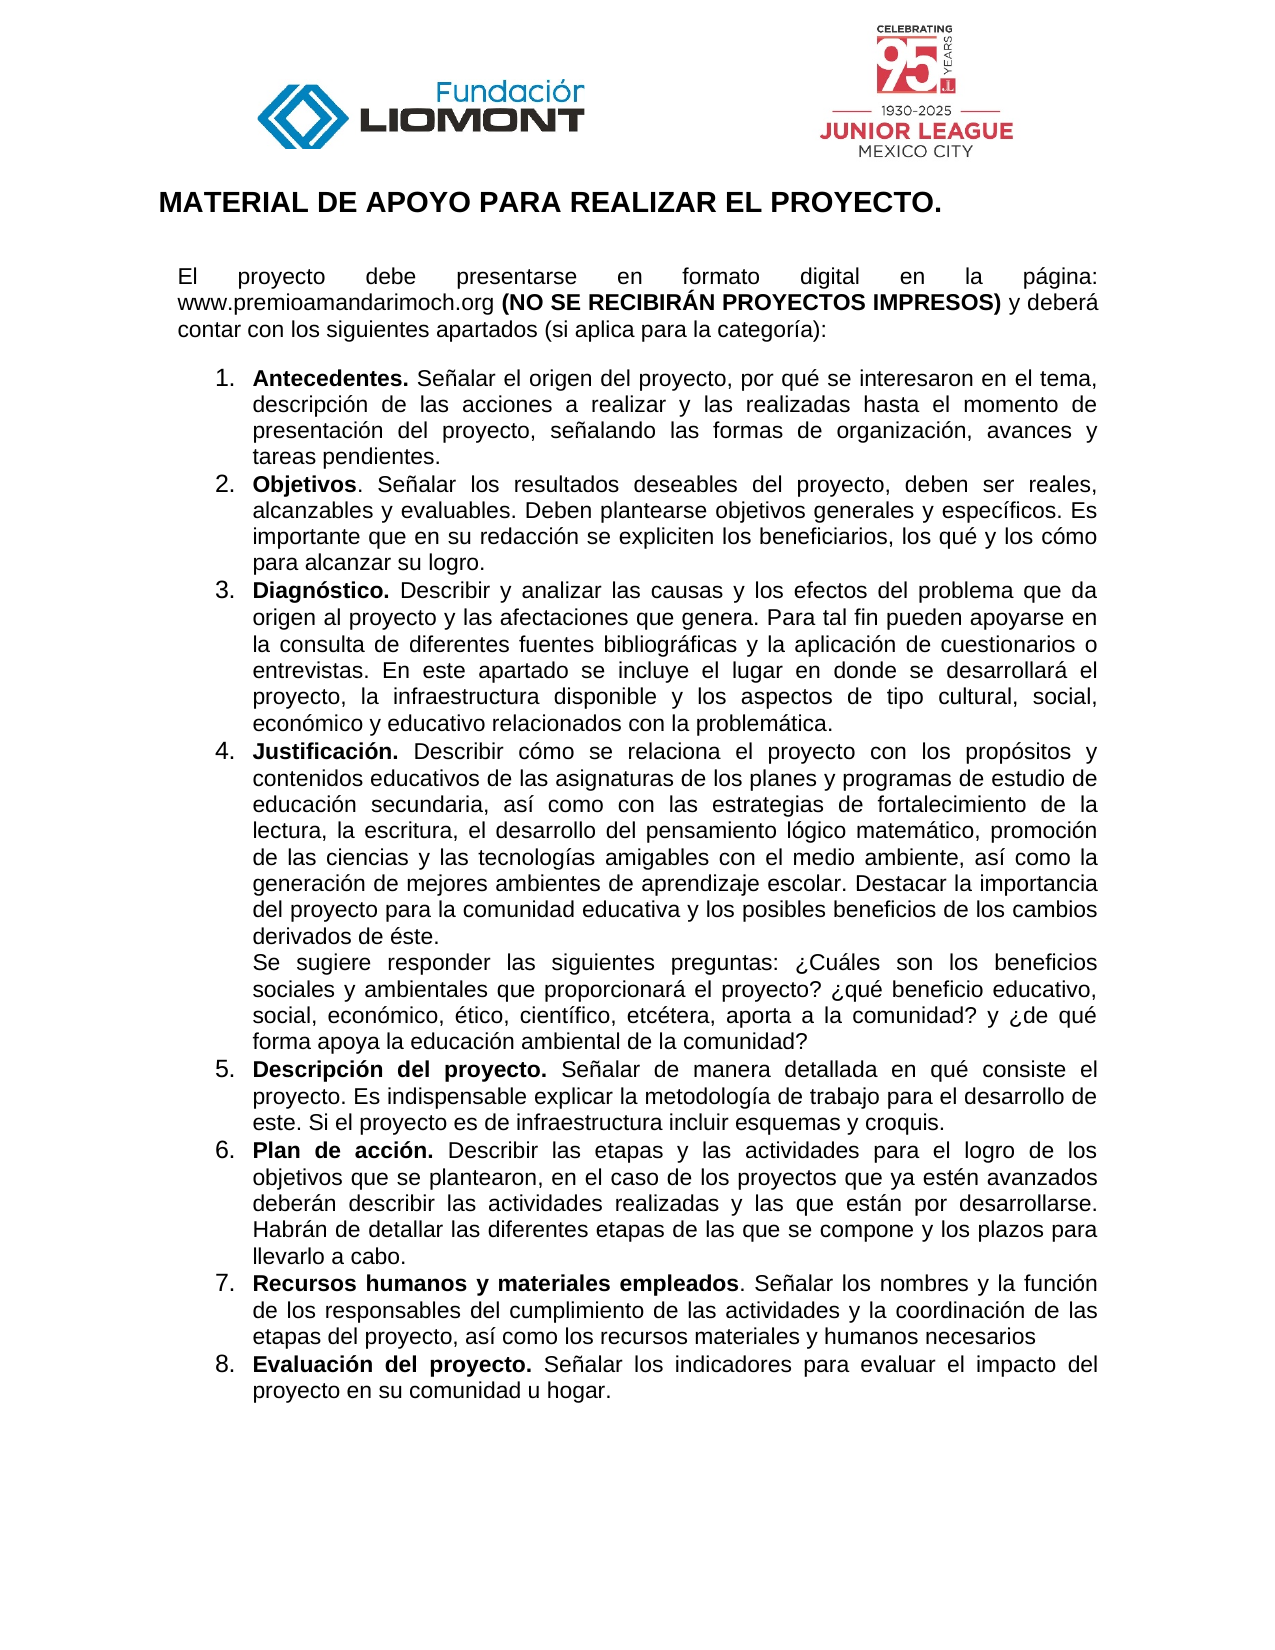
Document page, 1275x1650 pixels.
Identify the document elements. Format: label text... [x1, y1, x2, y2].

picture [309, 91, 337, 146]
list Descripción del proyecto. Señalar de manera detallada en qué consiste el proyecto. Es indispensable explicar la metodología de trabajo para el desarrollo de este. Si el proyecto es de infraestructura incluir esquemas y croquis. [215, 1055, 1098, 1135]
list Recursos humanos y materiales empleados. Señalar los nombres y la función de los responsables del cumplimiento de las actividades y la coordinación de las etapas del proyecto, así como los recursos materiales y humanos necesarios [215, 1269, 1098, 1349]
picture [256, 79, 584, 149]
text MATERIAL DE APOYO PARA REALIZAR EL PROYECTO. [158, 185, 1110, 224]
text Se sugiere responder las siguientes preguntas: ¿Cuáles son los beneficios sociales y ambientales que proporcionará el proyecto? ¿qué beneficio educativo, social, económico, ético, científico, etcétera, aporta a la comunidad? y ¿de qué forma apoya la educación ambiental de la comunidad? [252, 949, 1098, 1055]
picture [801, 16, 1031, 167]
list Justificación. Describir cómo se relaciona el proyecto con los propósitos y contenidos educativos de las asignaturas de los planes y programas de estudio de educación secundaria, así como con las estrategias de fortalecimiento de la lectura, la escritura, el desarrollo del pensamiento lógico matemático, promoción de las ciencias y las tecnologías amigables con el medio ambiente, así como la generación de mejores ambientes de aprendizaje escolar. Destacar la importancia del proyecto para la comunidad educativa y los posibles beneficios de los cambios derivados de éste. [215, 736, 1098, 949]
list Diagnóstico. Describir y analizar las causas y los efectos del problema que da origen al proyecto y las afectaciones que genera. Para tal fin pueden apoyarse en la consulta de diferentes fuentes bibliográficas y la aplicación de cuestionarios o entrevistas. En este apartado se incluye el lugar en donde se desarrollará el proyecto, la infraestructura disponible y los aspectos de tipo cultural, social, económico y educativo relacionados con la problemática. [215, 575, 1098, 736]
text El proyecto debe presentarse en formato digital en la página: www.premioamandarimoch.org (NO SE RECIBIRÁN PROYECTOS IMPRESOS) y deberá contar con los siguientes apartados (si aplica para la categoría): [177, 263, 1098, 342]
list Evaluación del proyecto. Señalar los indicadores para evaluar el impacto del proyecto en su comunidad u hogar. [215, 1351, 1098, 1404]
picture [286, 101, 320, 136]
list Antecedentes. Señalar el origen del proyecto, por qué se interesaron en el tema, descripción de las acciones a realizar y las realizadas hasta el momento de presentación del proyecto, señalando las formas de organización, avances y tareas pendientes. [215, 364, 1098, 469]
list Plan de acción. Describir las etapas y las actividades para el logro de los objetivos que se plantearon, en el caso de los proyectos que ya estén avanzados deberán describir las actividades realizadas y las que están por desarrollarse. Habrán de detallar las diferentes etapas de las que se compone y los plazos para llevarlo a cabo. [215, 1135, 1098, 1269]
list Objetivos. Señalar los resultados deseables del proyecto, deben ser reales, alcanzables y evaluables. Deben plantearse objetivos generales y específicos. Es importante que en su redacción se expliciten los beneficiarios, los qué y los cómo para alcanzar su logro. [215, 470, 1098, 575]
